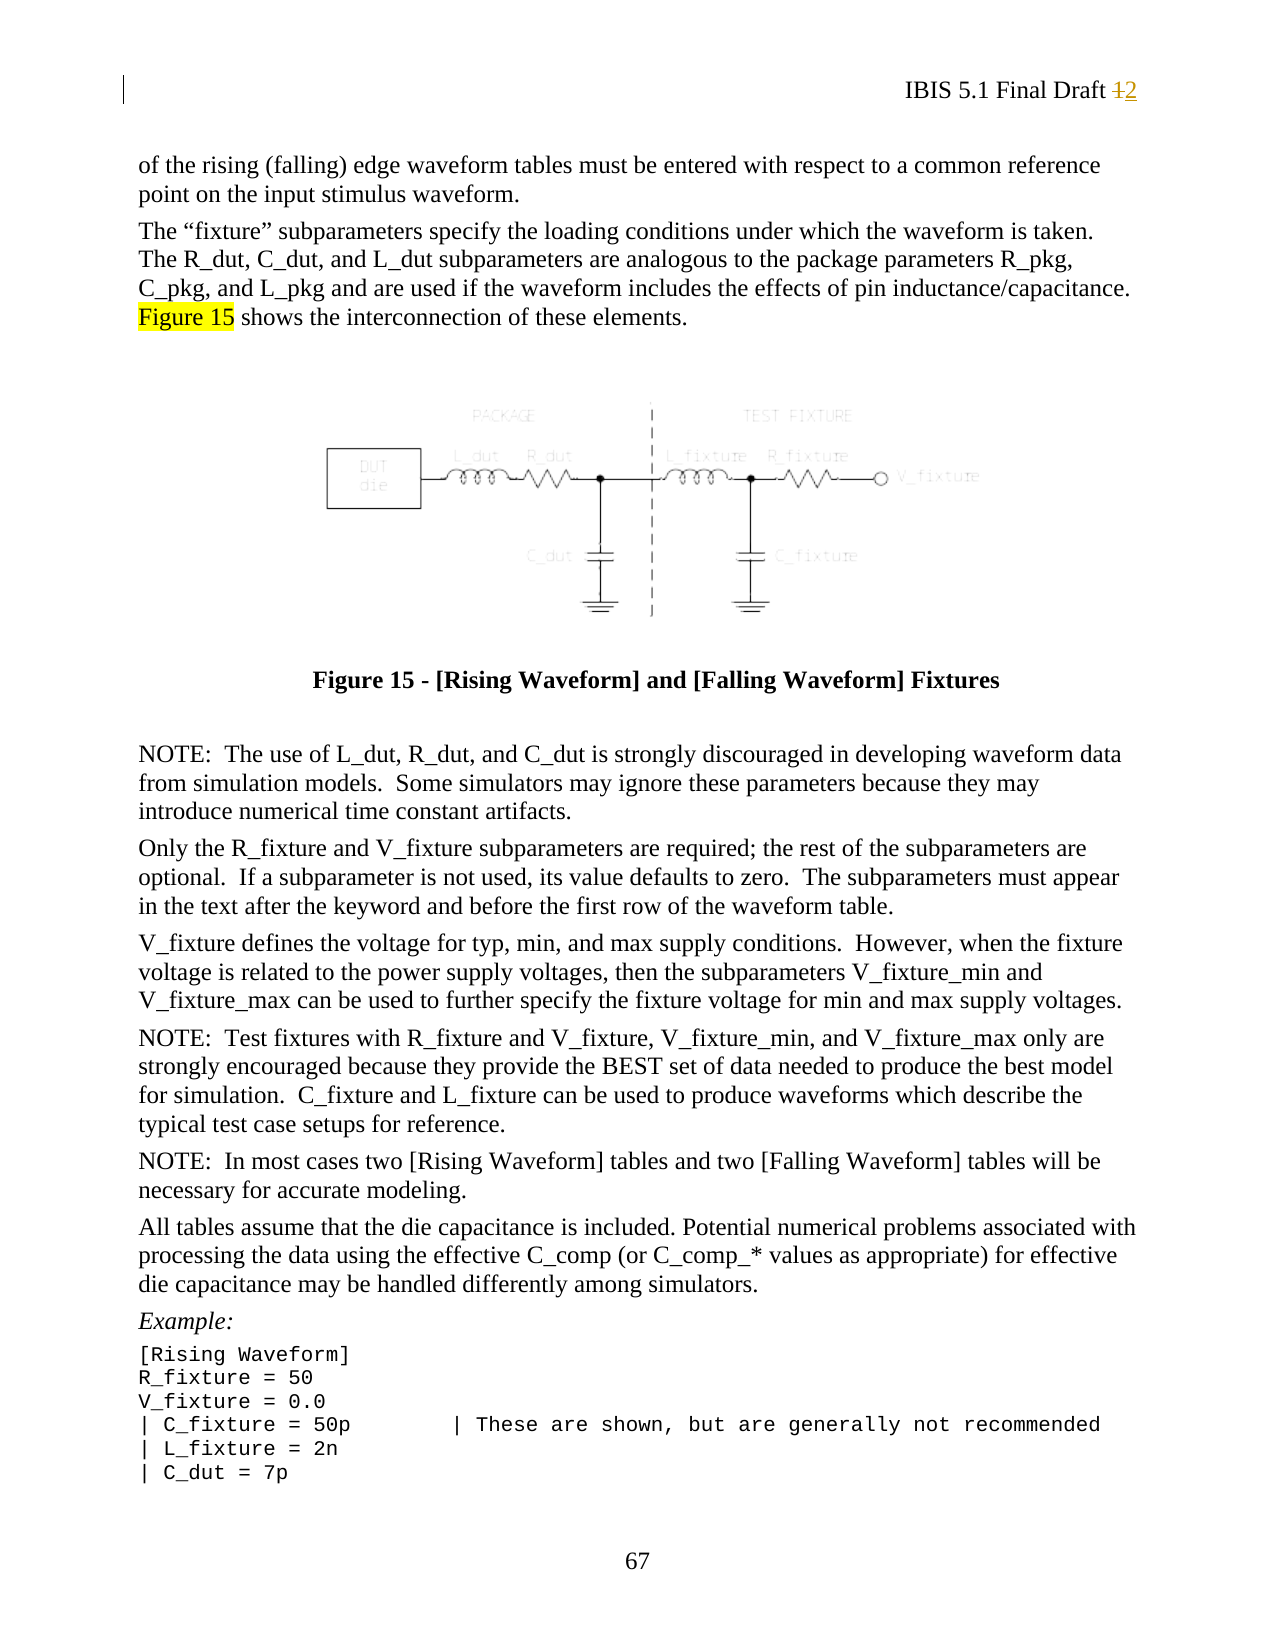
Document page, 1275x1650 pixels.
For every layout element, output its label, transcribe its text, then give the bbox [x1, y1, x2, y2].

text NOTE: The use of L_dut, R_dut, and C_dut is strongly discouraged in developing waveform data from simulation models. Some simulators may ignore these parameters because they may introduce numerical time constant artifacts. [138, 739, 1137, 825]
text V_fixture = 0.0 [138, 1391, 1137, 1414]
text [138, 150, 1137, 207]
text | C_fixture = 50p | These are shown, but are generally not recommended [138, 1414, 1137, 1438]
text The “fixture” subparameters specify the loading conditions under which the waveform is taken. The R_dut, C_dut, and L_dut subparameters are analogous to the package parameters R_pkg, C_pkg, and L_pkg and are used if the waveform includes the effects of pin inductance/capacitance. Figure 15 shows the interconnection of these elements. [138, 216, 1137, 331]
text R_fixture = 50 [138, 1367, 1137, 1391]
text | L_fixture = 2n [138, 1438, 1137, 1462]
text | C_dut = 7p [138, 1462, 1137, 1485]
text NOTE: Test fixtures with R_fixture and V_fixture, V_fixture_min, and V_fixture_max only are strongly encouraged because they provide the BEST set of data needed to produce the best model for simulation. C_fixture and L_fixture can be used to produce waveforms which describe the typical test case setups for reference. [138, 1023, 1137, 1138]
text Only the R_fixture and V_fixture subparameters are required; the rest of the subparameters are optional. If a subparameter is not used, its value defaults to zero. The subparameters must appear in the text after the keyword and before the first row of the waveform table. [138, 833, 1137, 920]
text - [Rising Waveform] and [Falling Waveform] Fixtures [176, 665, 1137, 693]
text V_fixture defines the voltage for typ, min, and max supply conditions. However, when the fixture voltage is related to the power supply voltages, then the subparameters V_fixture_min and V_fixture_max can be used to further specify the fixture voltage for min and max supply voltages. [138, 928, 1137, 1014]
text NOTE: In most cases two [Rising Waveform] tables and two [Falling Waveform] tables will be necessary for accurate modeling. [138, 1146, 1137, 1203]
text [Rising Waveform] [138, 1343, 1137, 1367]
text All tables assume that the die capacitance is included. Potential numerical problems associated with processing the data using the effective C_comp (or C_comp_* values as appropriate) for effective die capacitance may be handled differently among simulators. [138, 1212, 1137, 1298]
text Example: [138, 1306, 1137, 1335]
